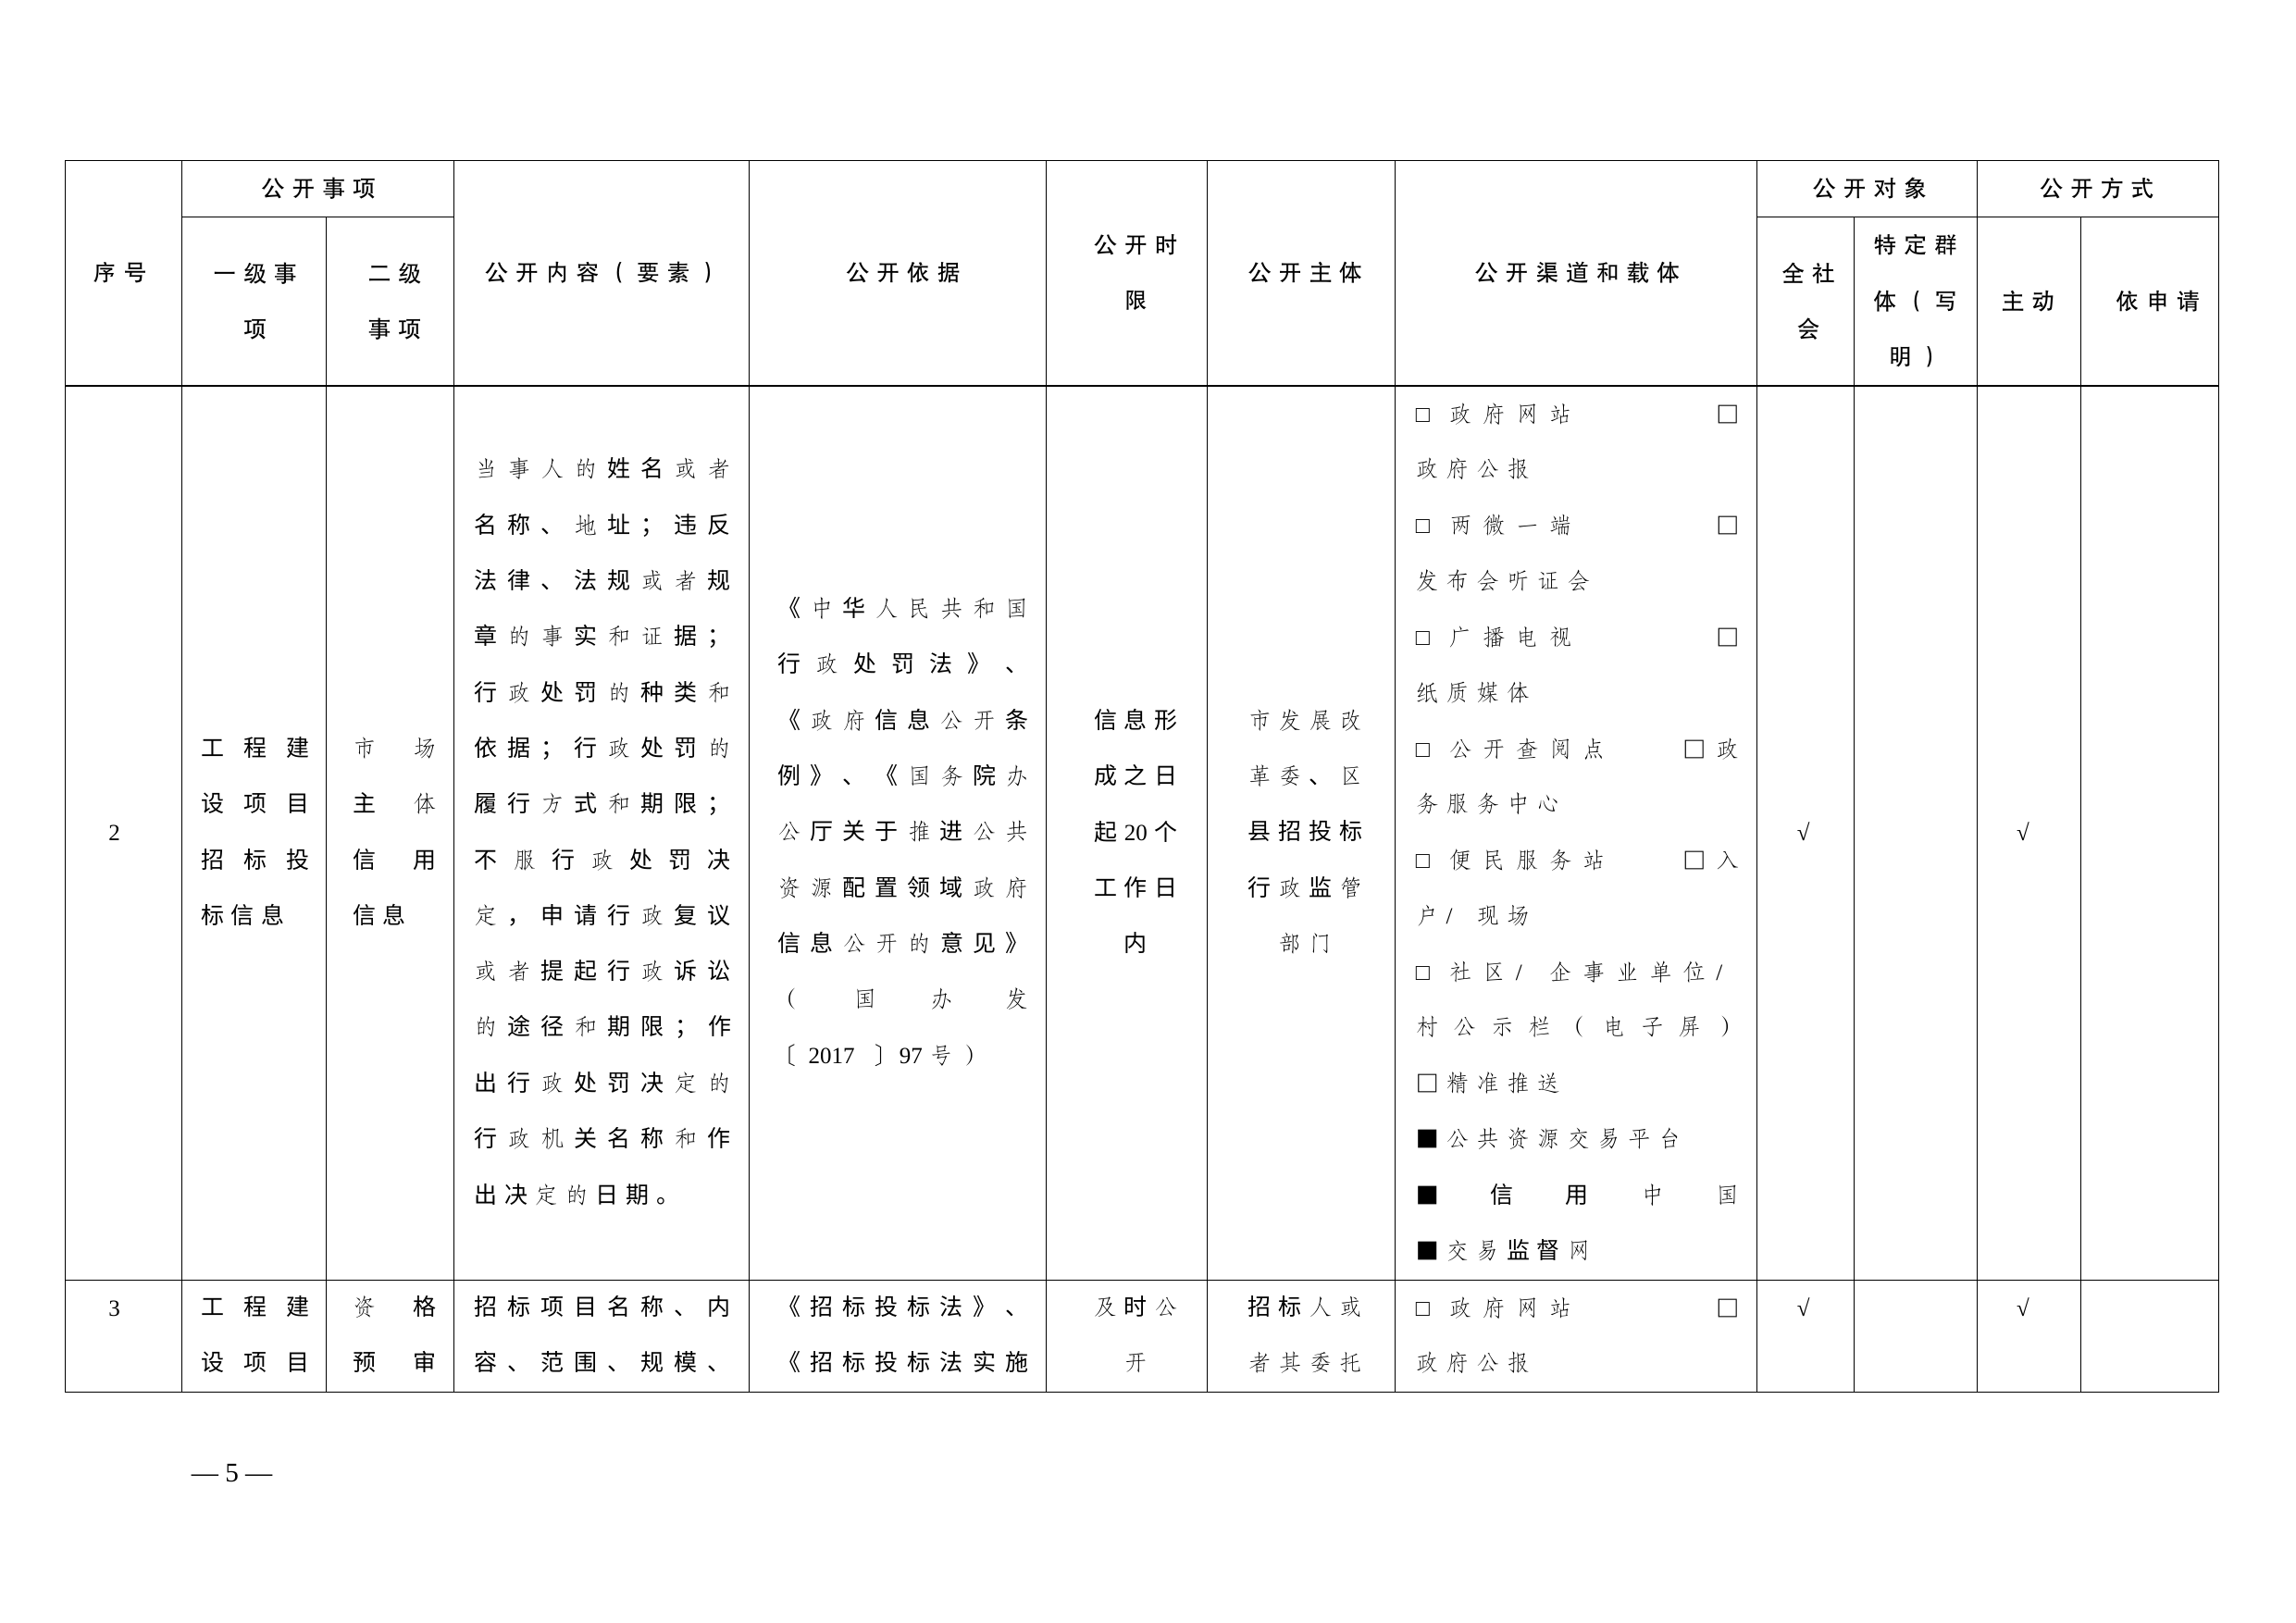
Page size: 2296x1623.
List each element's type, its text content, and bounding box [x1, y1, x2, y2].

table_cell 招标人或者其委托的招标代理机构 [1208, 1281, 1395, 1392]
table_header 公开时限 [1047, 161, 1207, 385]
table_header 公开内容（要素） [454, 161, 749, 385]
table_cell □政府网站 □政府公报 □两微一端 □发布会听证会 □广播电视 □纸质媒体 □公开查阅点 □政务服务中心 □便民服务站 □入户/现场 □社区/企事业单位/村公示栏（电子屏） □精准推送 ■公共资源交易平台 ■信用中国 ■交易监督网 [1396, 387, 1756, 1279]
table_cell 主动 [1978, 217, 2080, 385]
table_header 公开主体 [1208, 161, 1395, 385]
table_header 公开事项 [182, 161, 453, 217]
table_cell 依申请 [2081, 217, 2218, 385]
table_cell 工程建设项目招标投标信息 [182, 1281, 326, 1392]
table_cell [1396, 1281, 1756, 1392]
table_cell √ [1757, 1281, 1854, 1392]
table_cell [2081, 1281, 2218, 1392]
table_cell 信息形成之日起20个工作日内 [1047, 387, 1207, 1279]
table_cell 当事人的姓名或者名称、地址；违反法律、法规或者规章的事实和证据；行政处罚的种类和依据；行政处罚的履行方式和期限；不服行政处罚决定，申请行政复议或者提起行政诉讼的途径和期限；作出行政处罚决定的行政机关名称和作出决定的日期。 [454, 387, 749, 1279]
table_cell 二级事项 [327, 217, 453, 385]
table_header 公开对象 [1757, 161, 1977, 217]
table_cell √ [1978, 1281, 2080, 1392]
table_cell [1855, 387, 1977, 1279]
table_cell √ [1978, 387, 2080, 1279]
table_cell [1855, 1281, 1977, 1392]
table_cell [2081, 387, 2218, 1279]
table_cell 《中华人民共和国行政处罚法》、《政府信息公开条例》、《国务院办公厅关于推进公共资源配置领域政府信息公开的意见》（国办发〔2017〕97号） [750, 387, 1046, 1279]
table_header 公开依据 [750, 161, 1046, 385]
table_header 公开方式 [1978, 161, 2218, 217]
table_cell 市场主体信用信息 [327, 387, 453, 1279]
table_cell 特定群体（写明） [1855, 217, 1977, 385]
table_cell 及时公开 [1047, 1281, 1207, 1392]
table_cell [454, 1281, 749, 1392]
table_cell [750, 1281, 1046, 1392]
table_cell 一级事项 [182, 217, 326, 385]
table_cell √ [1757, 387, 1854, 1279]
table_cell 工程建设项目招标投标信息 [182, 387, 326, 1279]
table_cell 3 [66, 1281, 181, 1392]
table_cell 资格预审公告 [327, 1281, 453, 1392]
table_header 序号 [66, 161, 181, 385]
table_header 公开渠道和载体 [1396, 161, 1756, 385]
table_cell 全社会 [1757, 217, 1854, 385]
table_cell 2 [66, 387, 181, 1279]
table_cell 市发展改革委、区县招投标行政监管部门 [1208, 387, 1395, 1279]
